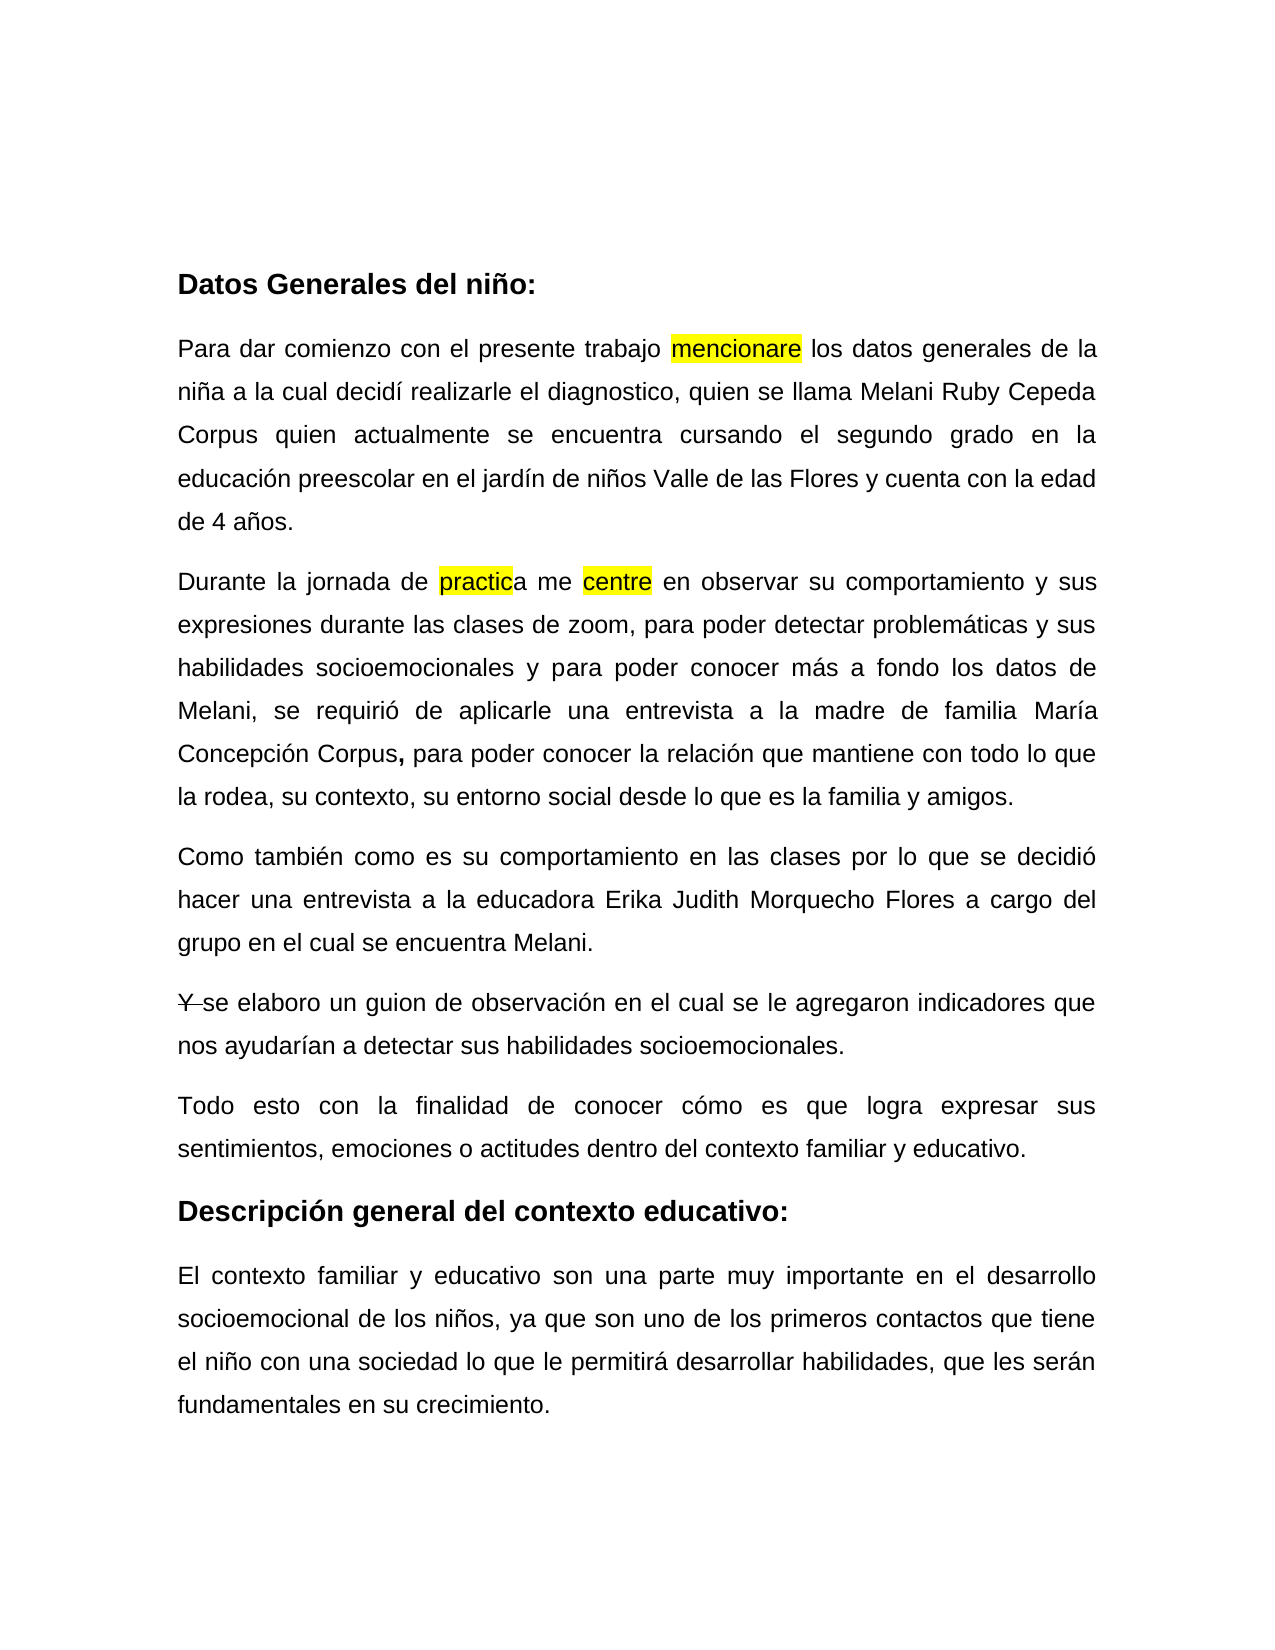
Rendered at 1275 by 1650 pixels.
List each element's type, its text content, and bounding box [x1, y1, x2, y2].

text Como también como es su comportamiento en las clases por lo que se decidió hacer una entrevista a la educadora Erika Judith Morquecho Flores a cargo del grupo en el cual se encuentra Melani. [177, 842, 1098, 957]
text Y se elaboro un guion de observación en el cual se le agregaron indicadores que nos ayudarían a detectar sus habilidades socioemocionales. [177, 988, 1098, 1060]
text El contexto familiar y educativo son una parte muy importante en el desarrollo socioemocional de los niños, ya que son uno de los primeros contactos que tiene el niño con una sociedad lo que le permitirá desarrollar habilidades, que les serán fundamentales en su crecimiento. [177, 1261, 1098, 1419]
text Para dar comienzo con el presente trabajo mencionare los datos generales de la niña a la cual decidí realizarle el diagnostico, quien se llama Melani Ruby Cepeda Corpus quien actualmente se encuentra cursando el segundo grado en la educación preescolar en el jardín de niños Valle de las Flores y cuenta con la edad de 4 años. [177, 334, 1098, 535]
text Durante la jornada de practica me centre en observar su comportamiento y sus expresiones durante las clases de zoom, para poder detectar problemáticas y sus habilidades socioemocionales y para poder conocer más a fondo los datos de Melani, se requirió de aplicarle una entrevista a la madre de familia María Concepción Corpus, para poder conocer la relación que mantiene con todo lo que la rodea, su contexto, su entorno social desde lo que es la familia y amigos. [177, 566, 1098, 811]
text Todo esto con la finalidad de conocer cómo es que logra expresar sus sentimientos, emociones o actitudes dentro del contexto familiar y educativo. [177, 1091, 1098, 1163]
text Datos Generales del niño: [177, 267, 1098, 301]
text Descripción general del contexto educativo: [177, 1194, 1098, 1227]
